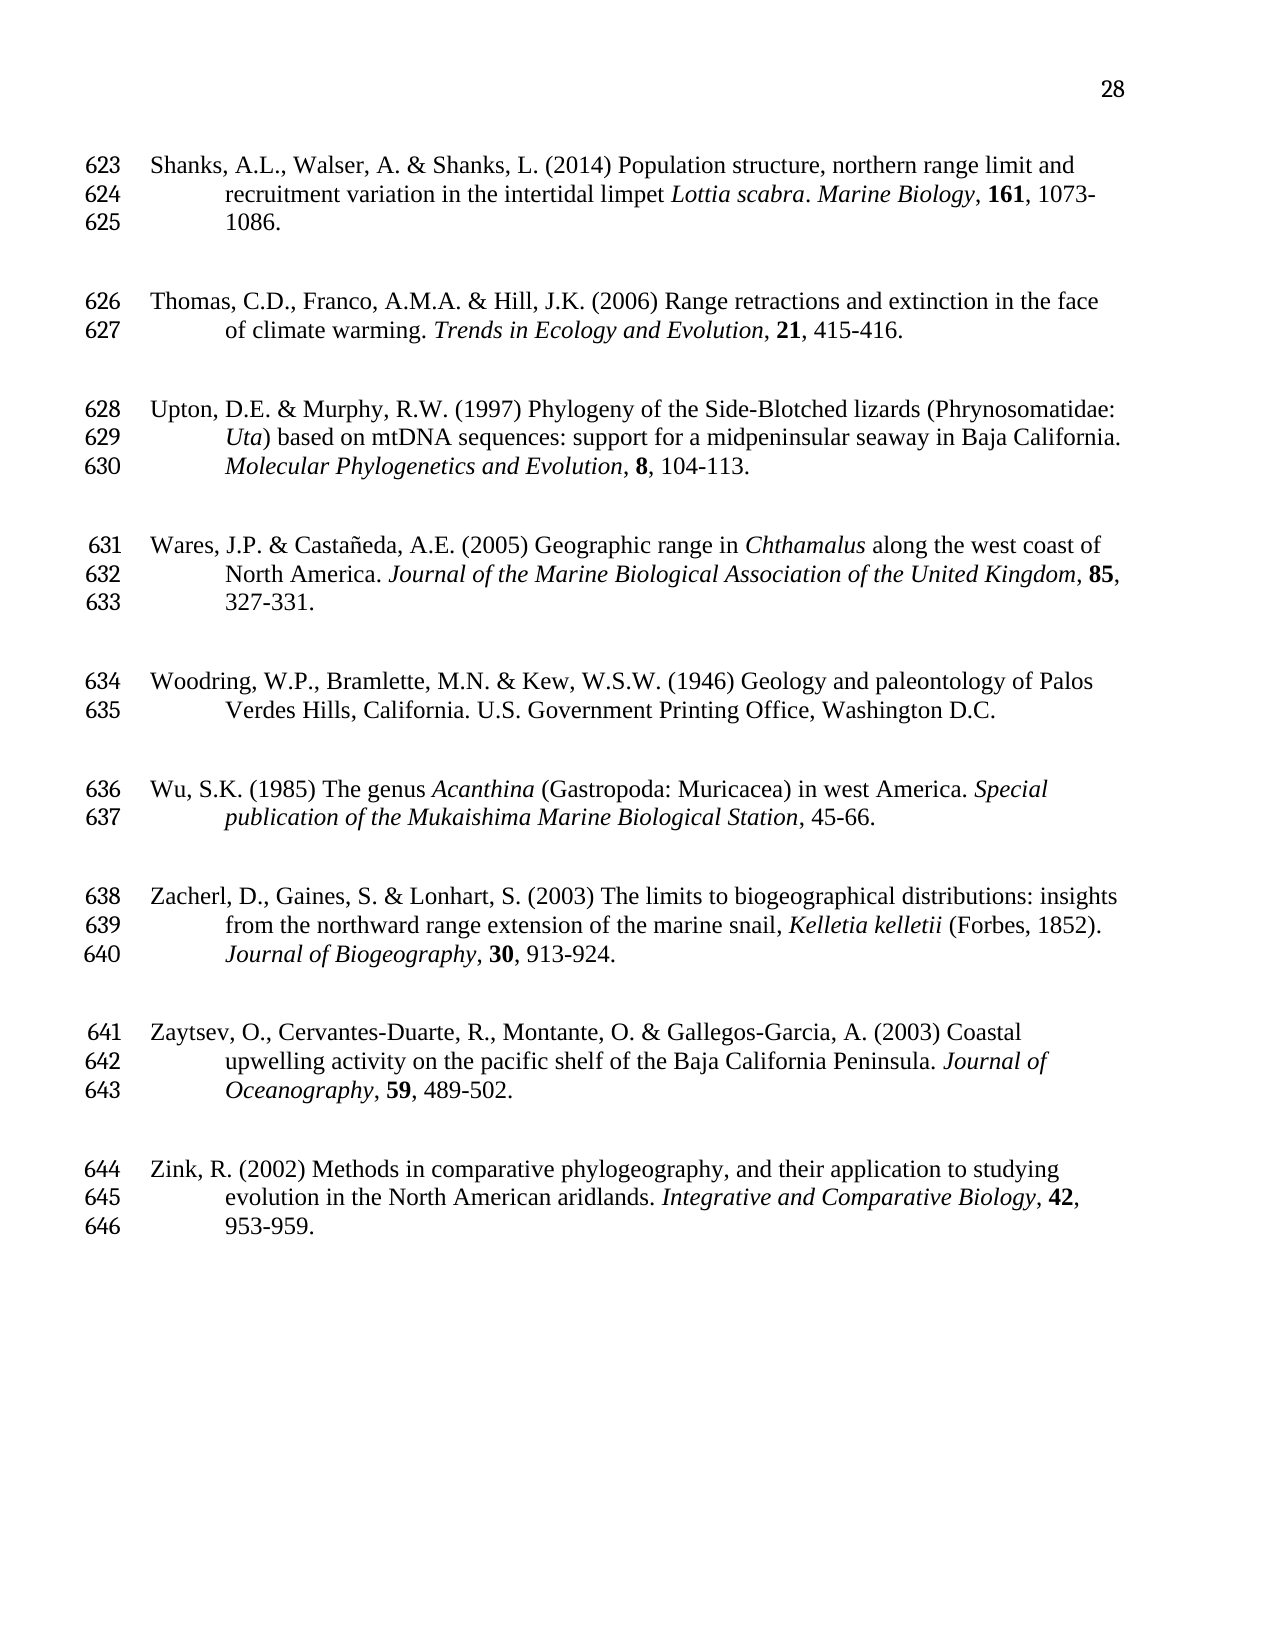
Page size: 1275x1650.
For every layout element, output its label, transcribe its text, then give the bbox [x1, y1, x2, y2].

text Zacherl, D., Gaines, S. & Lonhart, S. (2003) The limits to biogeographical distributions: insights from the northward range extension of the marine snail, Kelletia kelletii (Forbes, 1852). Journal of Biogeography, 30, 913-924. [150, 881, 1125, 967]
text Shanks, A.L., Walser, A. & Shanks, L. (2014) Population structure, northern range limit and recruitment variation in the intertidal limpet Lottia scabra. Marine Biology, 161, 1073-1086. [150, 150, 1125, 236]
text Thomas, C.D., Franco, A.M.A. & Hill, J.K. (2006) Range retractions and extinction in the face of climate warming. Trends in Ecology and Evolution, 21, 415-416. [150, 286, 1125, 344]
text Woodring, W.P., Bramlette, M.N. & Kew, W.S.W. (1946) Geology and paleontology of Palos Verdes Hills, California. U.S. Government Printing Office, Washington D.C. [150, 666, 1125, 724]
text Zink, R. (2002) Methods in comparative phylogeography, and their application to studying evolution in the North American aridlands. Integrative and Comparative Biology, 42, 953-959. [150, 1154, 1125, 1240]
text Upton, D.E. & Murphy, R.W. (1997) Phylogeny of the Side-Blotched lizards (Phrynosomatidae: Uta) based on mtDNA sequences: support for a midpeninsular seaway in Baja California. Molecular Phylogenetics and Evolution, 8, 104-113. [150, 394, 1125, 480]
text Wares, J.P. & Castañeda, A.E. (2005) Geographic range in Chthamalus along the west coast of North America. Journal of the Marine Biological Association of the United Kingdom, 85, 327-331. [150, 530, 1125, 616]
text Wu, S.K. (1985) The genus Acanthina (Gastropoda: Muricacea) in west America. Special publication of the Mukaishima Marine Biological Station, 45-66. [150, 774, 1125, 831]
text Zaytsev, O., Cervantes-Duarte, R., Montante, O. & Gallegos-Garcia, A. (2003) Coastal upwelling activity on the pacific shelf of the Baja California Peninsula. Journal of Oceanography, 59, 489-502. [150, 1017, 1125, 1104]
